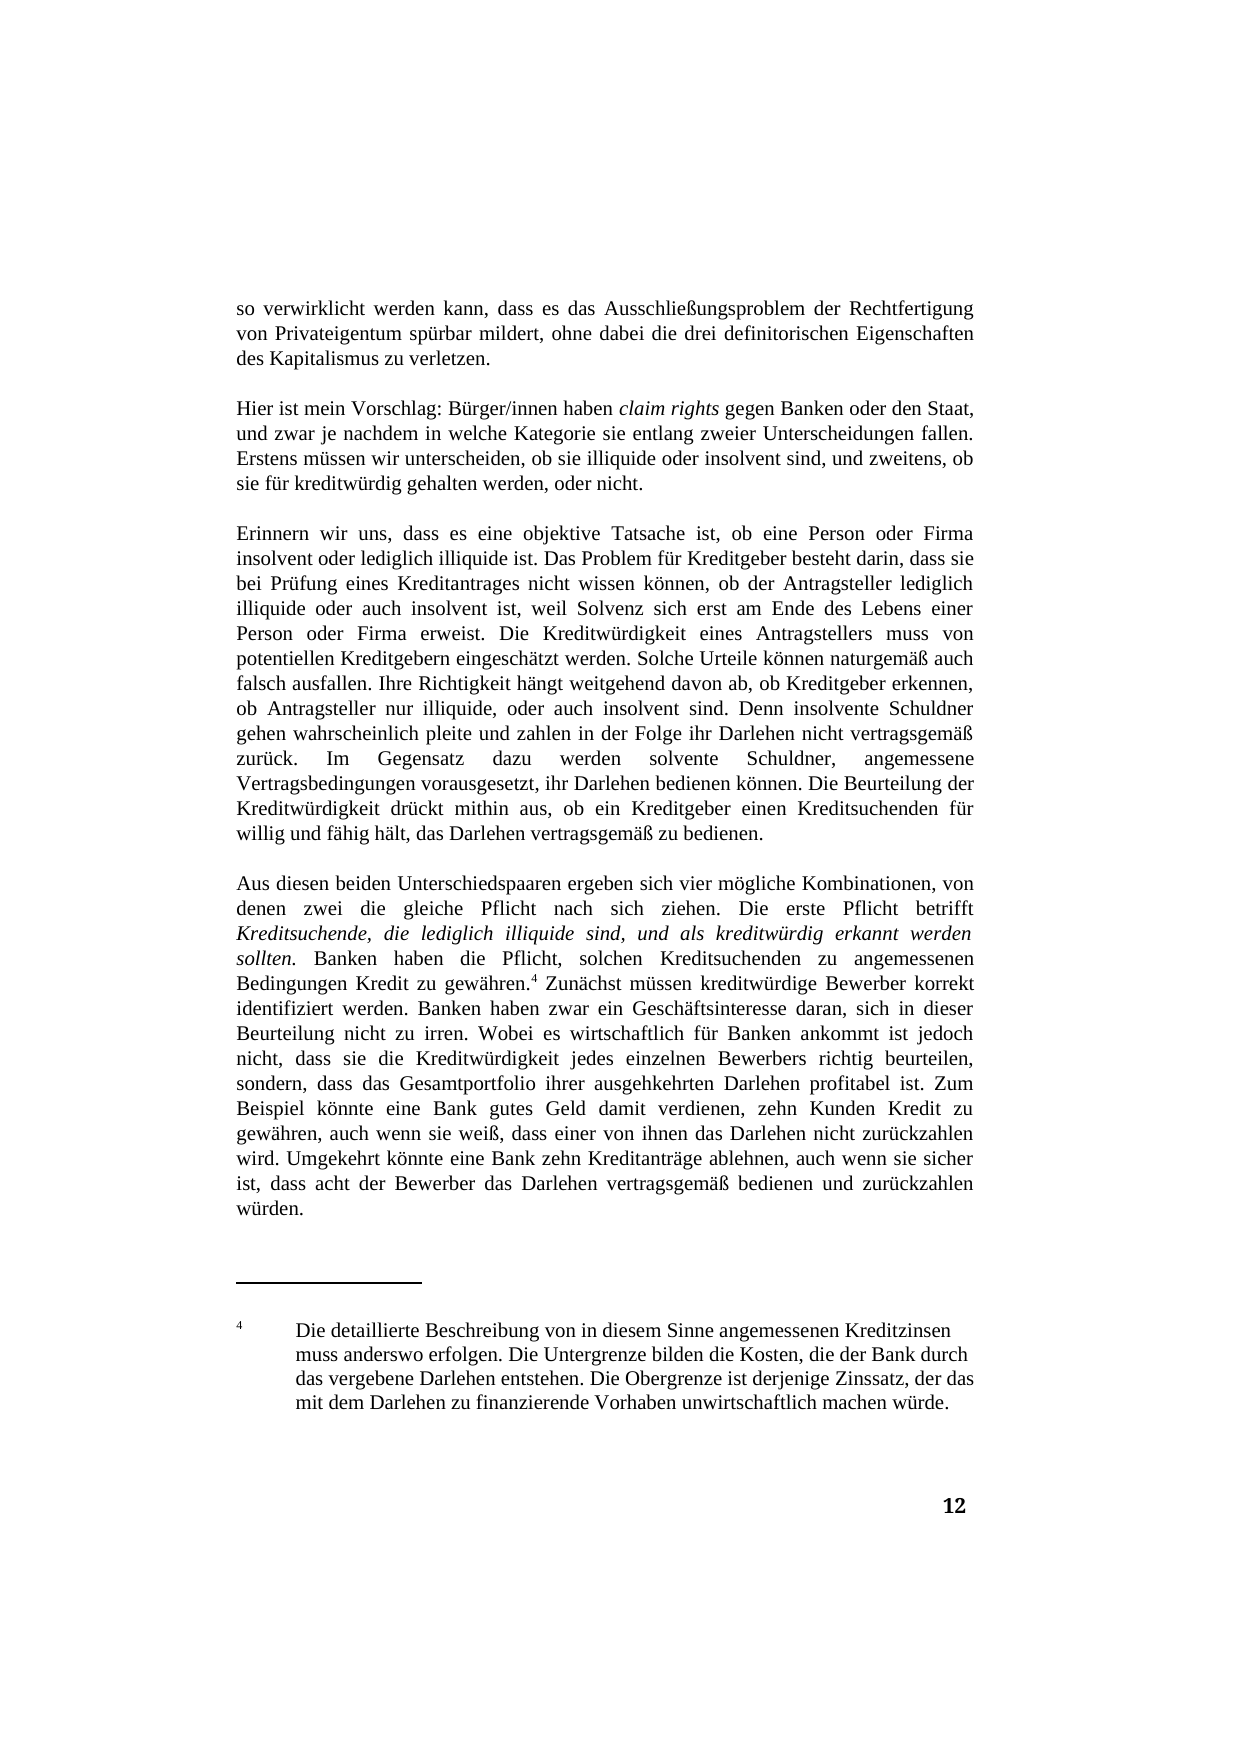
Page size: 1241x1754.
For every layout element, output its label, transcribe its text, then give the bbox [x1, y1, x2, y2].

text Aus diesen beiden Unterschiedspaaren ergeben sich vier mögliche Kombinationen, von denen zwei die gleiche Pflicht nach sich ziehen. Die erste Pflicht betrifft Kreditsuchende, die lediglich illiquide sind, und als kreditwürdig erkannt werden sollten. Banken haben die Pflicht, solchen Kreditsuchenden zu angemessenen Bedingungen Kredit zu gewähren. Zunächst müssen kreditwürdige Bewerber korrekt identifiziert werden. Banken haben zwar ein Geschäftsinteresse daran, sich in dieser Beurteilung nicht zu irren. Wobei es wirtschaftlich für Banken ankommt ist jedoch nicht, dass sie die Kreditwürdigkeit jedes einzelnen Bewerbers richtig beurteilen, sondern, dass das Gesamtportfolio ihrer ausgehkehrten Darlehen profitabel ist. Zum Beispiel könnte eine Bank gutes Geld damit verdienen, zehn Kunden Kredit zu gewähren, auch wenn sie weiß, dass einer von ihnen das Darlehen nicht zurückzahlen wird. Umgekehrt könnte eine Bank zehn Kreditanträge ablehnen, auch wenn sie sicher ist, dass acht der Bewerber das Darlehen vertragsgemäß bedienen und zurückzahlen würden. [236, 870, 974, 1220]
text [236, 295, 974, 370]
text Hier ist mein Vorschlag: Bürger/innen haben claim rights gegen Banken oder den Staat, und zwar je nachdem in welche Kategorie sie entlang zweier Unterscheidungen fallen. Erstens müssen wir unterscheiden, ob sie illiquide oder insolvent sind, und zweitens, ob sie für kreditwürdig gehalten werden, oder nicht. [236, 395, 974, 495]
text Erinnern wir uns, dass es eine objektive Tatsache ist, ob eine Person oder Firma insolvent oder lediglich illiquide ist. Das Problem für Kreditgeber besteht darin, dass sie bei Prüfung eines Kreditantrages nicht wissen können, ob der Antragsteller lediglich illiquide oder auch insolvent ist, weil Solvenz sich erst am Ende des Lebens einer Person oder Firma erweist. Die Kreditwürdigkeit eines Antragstellers muss von potentiellen Kreditgebern eingeschätzt werden. Solche Urteile können naturgemäß auch falsch ausfallen. Ihre Richtigkeit hängt weitgehend davon ab, ob Kreditgeber erkennen, ob Antragsteller nur illiquide, oder auch insolvent sind. Denn insolvente Schuldner gehen wahrscheinlich pleite und zahlen in der Folge ihr Darlehen nicht vertragsgemäß zurück. Im Gegensatz dazu werden solvente Schuldner, angemessene Vertragsbedingungen vorausgesetzt, ihr Darlehen bedienen können. Die Beurteilung der Kreditwürdigkeit drückt mithin aus, ob ein Kreditgeber einen Kreditsuchenden für willig und fähig hält, das Darlehen vertragsgemäß zu bedienen. [236, 520, 974, 845]
